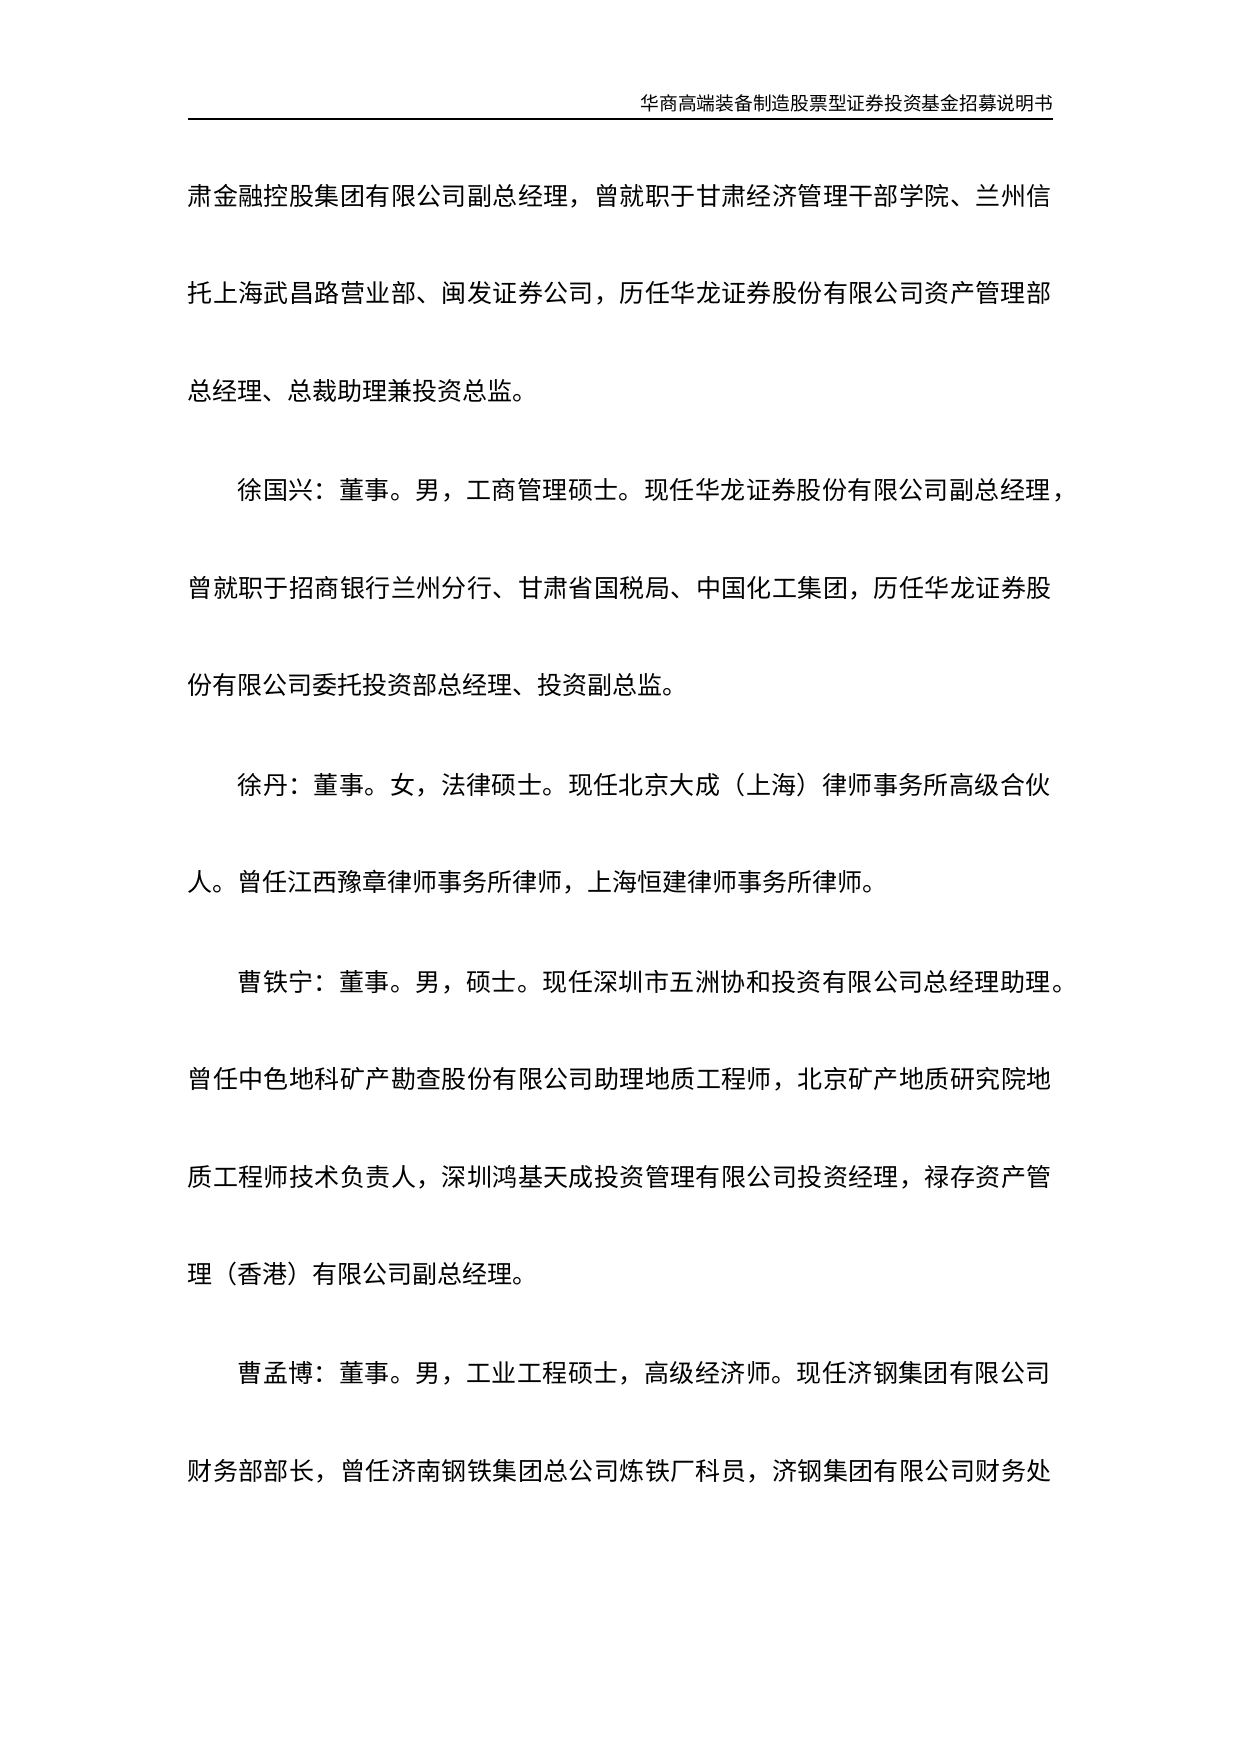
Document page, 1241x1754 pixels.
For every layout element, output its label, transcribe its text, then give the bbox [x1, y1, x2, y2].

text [187, 1339, 1053, 1502]
text 曹铁宁：董事。男，硕士。现任深圳市五洲协和投资有限公司总经理助理。曾任中色地科矿产勘查股份有限公司助理地质工程师，北京矿产地质研究院地质工程师技术负责人，深圳鸿基天成投资管理有限公司投资经理，禄存资产管理（香港）有限公司副总经理。 [187, 948, 1053, 1305]
text 徐丹：董事。女，法律硕士。现任北京大成（上海）律师事务所高级合伙人。曾任江西豫章律师事务所律师，上海恒建律师事务所律师。 [187, 751, 1053, 913]
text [187, 162, 1053, 422]
text 徐国兴：董事。男，工商管理硕士。现任华龙证券股份有限公司副总经理，曾就职于招商银行兰州分行、甘肃省国税局、中国化工集团，历任华龙证券股份有限公司委托投资部总经理、投资副总监。 [187, 456, 1053, 716]
